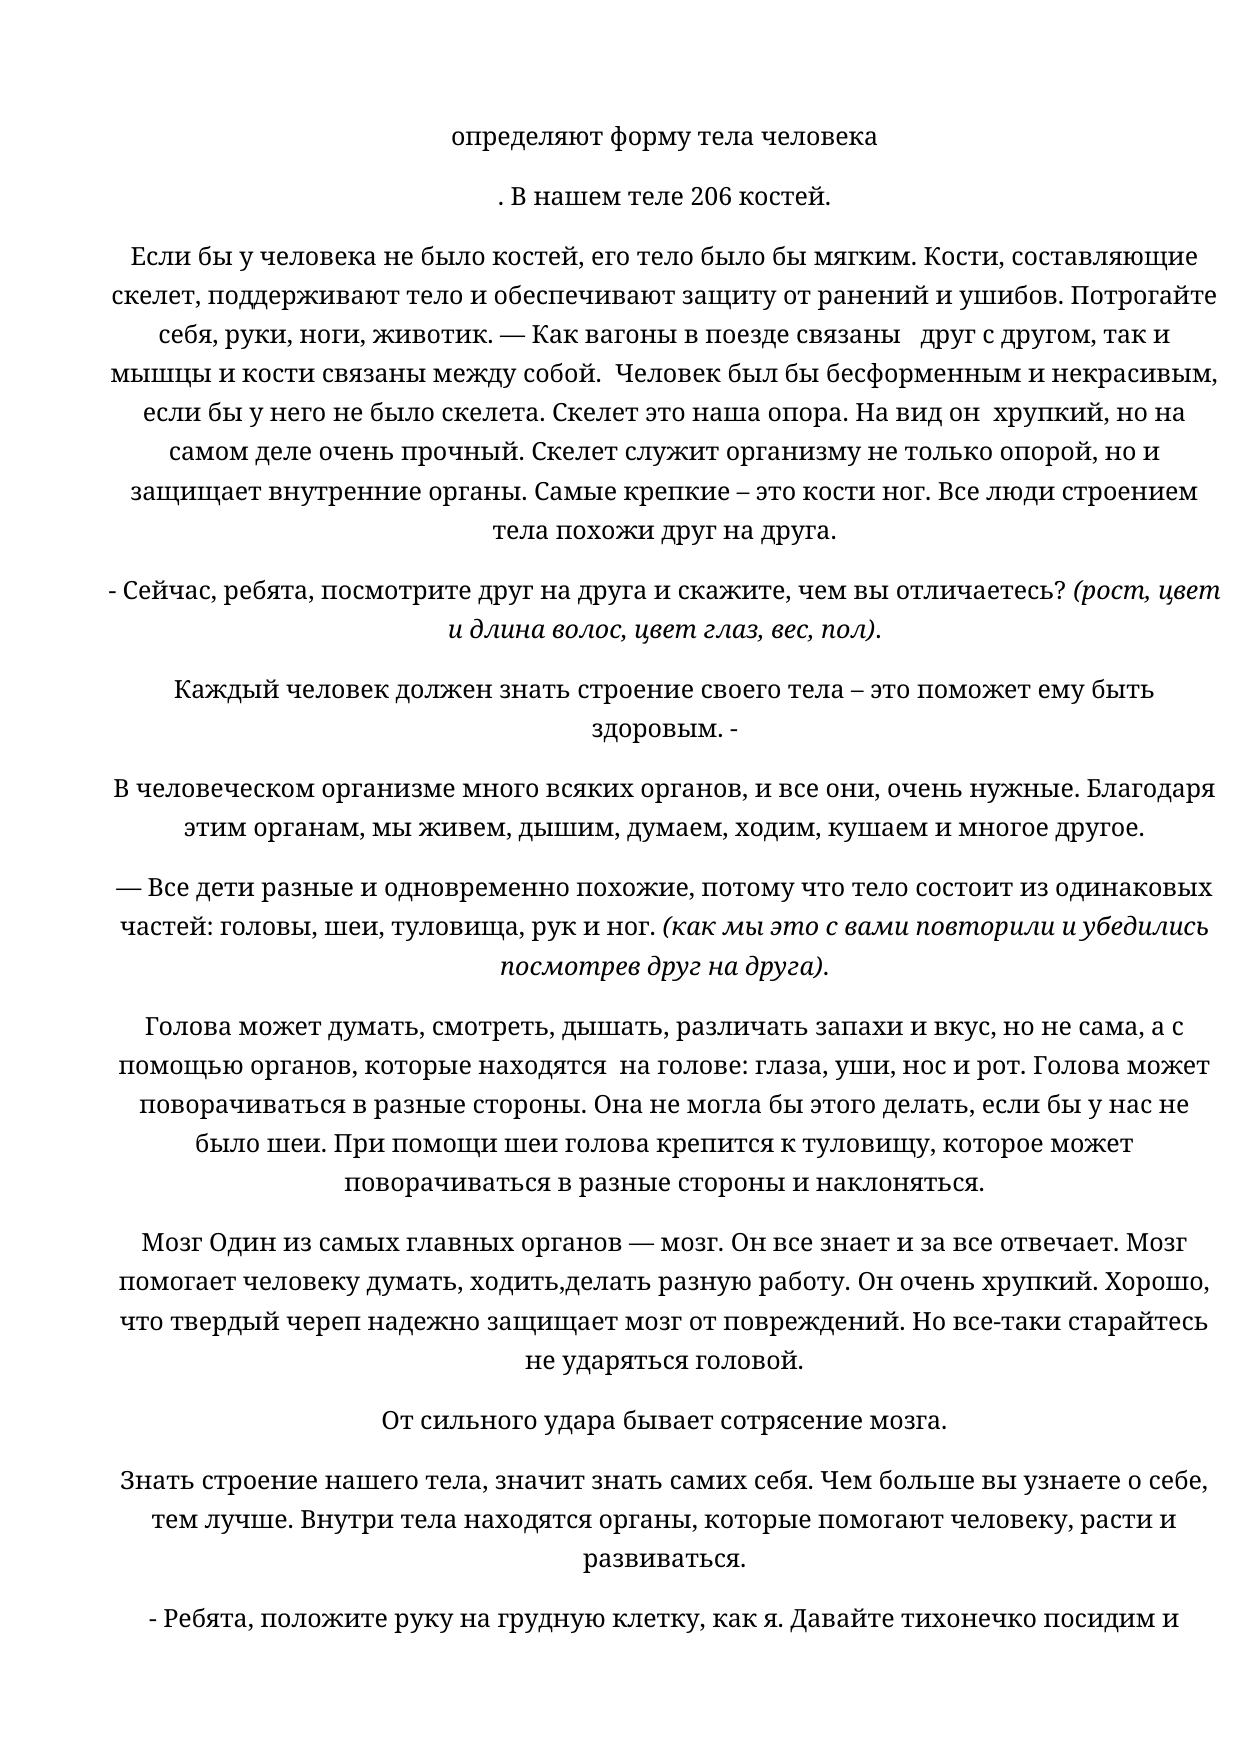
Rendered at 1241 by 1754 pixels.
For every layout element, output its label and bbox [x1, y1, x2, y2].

table_header [107, 118, 1222, 1635]
